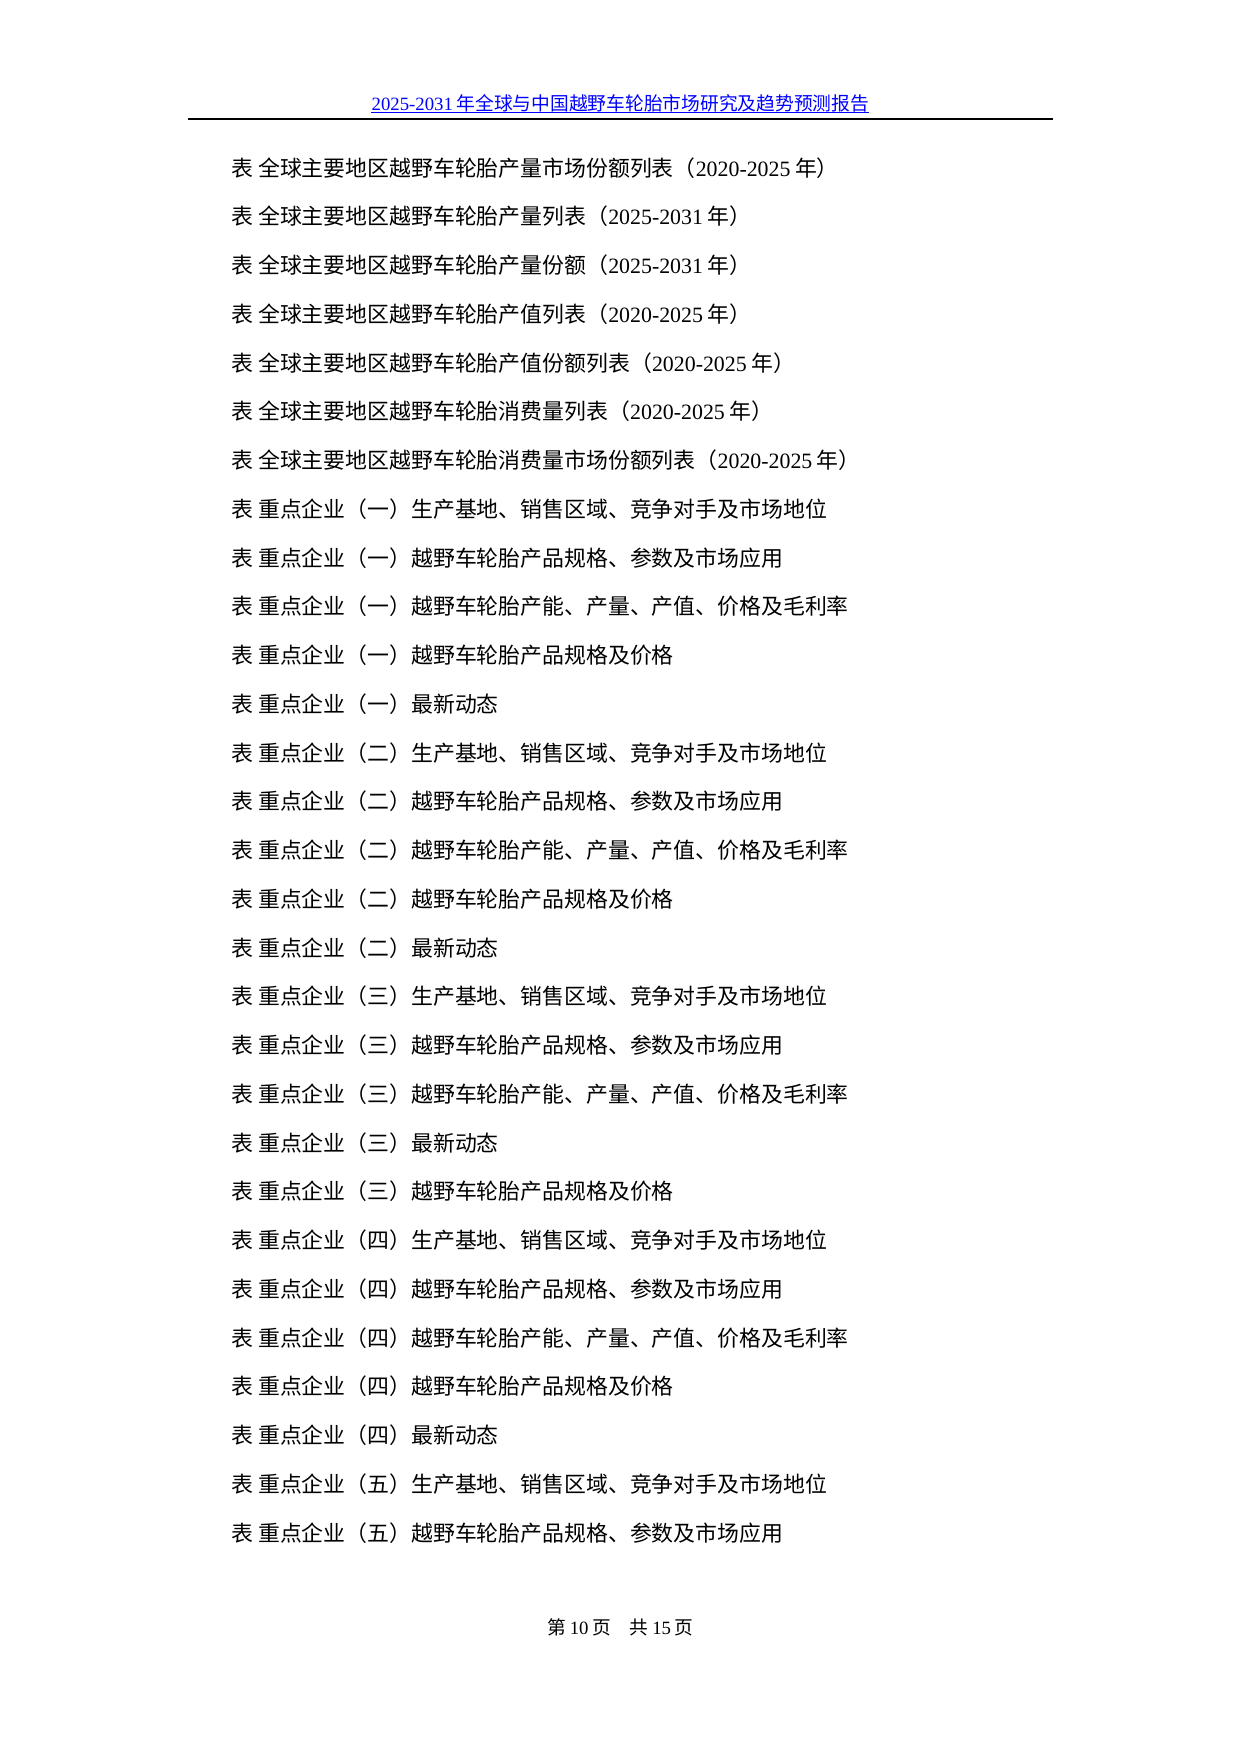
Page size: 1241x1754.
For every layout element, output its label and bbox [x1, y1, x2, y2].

text [187, 150, 1053, 1548]
